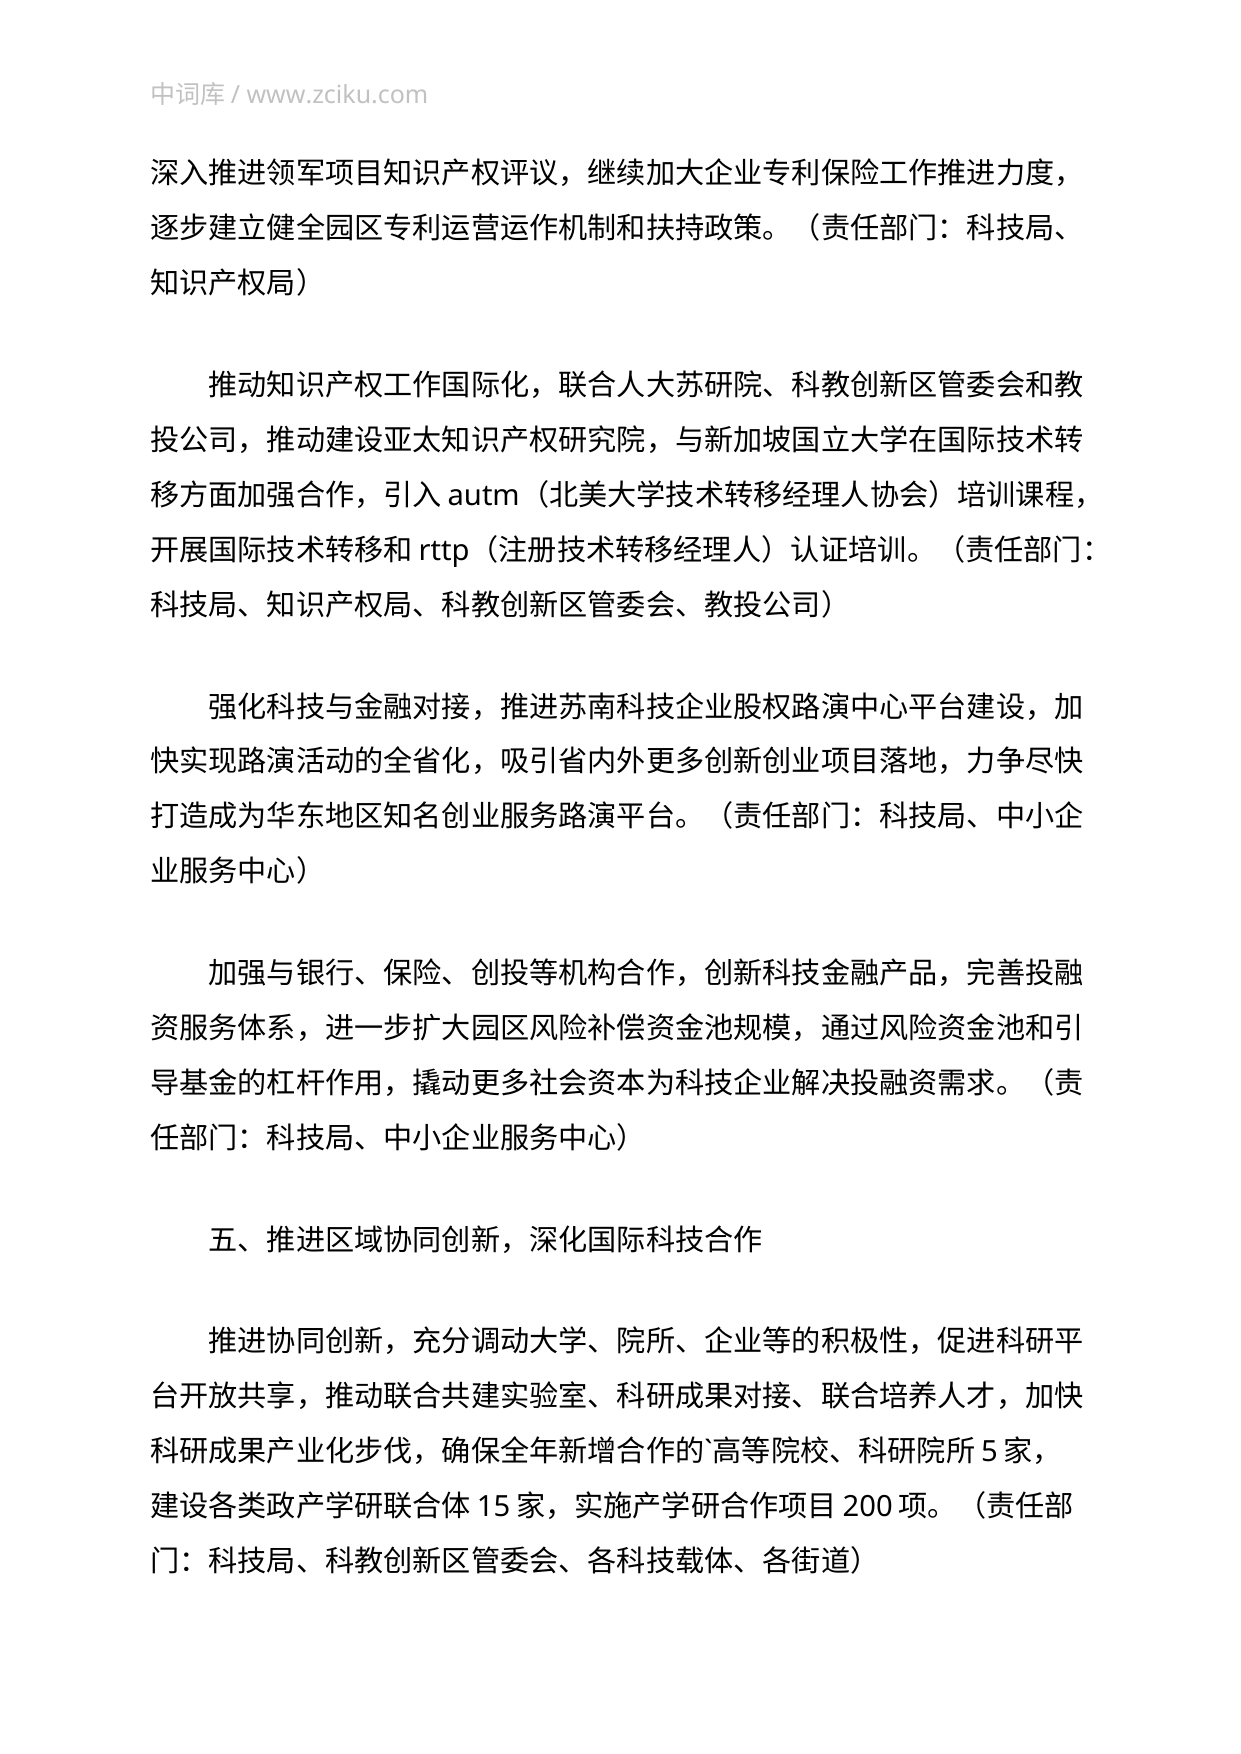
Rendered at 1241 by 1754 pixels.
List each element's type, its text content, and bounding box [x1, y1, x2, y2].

text 加强与银行、保险、创投等机构合作，创新科技金融产品，完善投融资服务体系，进一步扩大园区风险补偿资金池规模，通过风险资金池和引导基金的杠杆作用，撬动更多社会资本为科技企业解决投融资需求。（责任部门：科技局、中小企业服务中心） [150, 949, 1090, 1157]
text 推进协同创新，充分调动大学、院所、企业等的积极性，促进科研平台开放共享，推动联合共建实验室、科研成果对接、联合培养人才，加快科研成果产业化步伐，确保全年新增合作的`高等院校、科研院所5家，建设各类政产学研联合体15家，实施产学研合作项目200项。（责任部门：科技局、科教创新区管委会、各科技载体、各街道） [150, 1318, 1090, 1580]
text 强化科技与金融对接，推进苏南科技企业股权路演中心平台建设，加快实现路演活动的全省化，吸引省内外更多创新创业项目落地，力争尽快打造成为华东地区知名创业服务路演平台。（责任部门：科技局、中小企业服务中心） [150, 683, 1090, 890]
text 推动知识产权工作国际化，联合人大苏研院、科教创新区管委会和教投公司，推动建设亚太知识产权研究院，与新加坡国立大学在国际技术转移方面加强合作，引入autm（北美大学技术转移经理人协会）培训课程，开展国际技术转移和rttp（注册技术转移经理人）认证培训。（责任部门：科技局、知识产权局、科教创新区管委会、教投公司） [150, 362, 1090, 624]
text 五、推进区域协同创新，深化国际科技合作 [150, 1216, 1090, 1258]
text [150, 150, 1090, 302]
